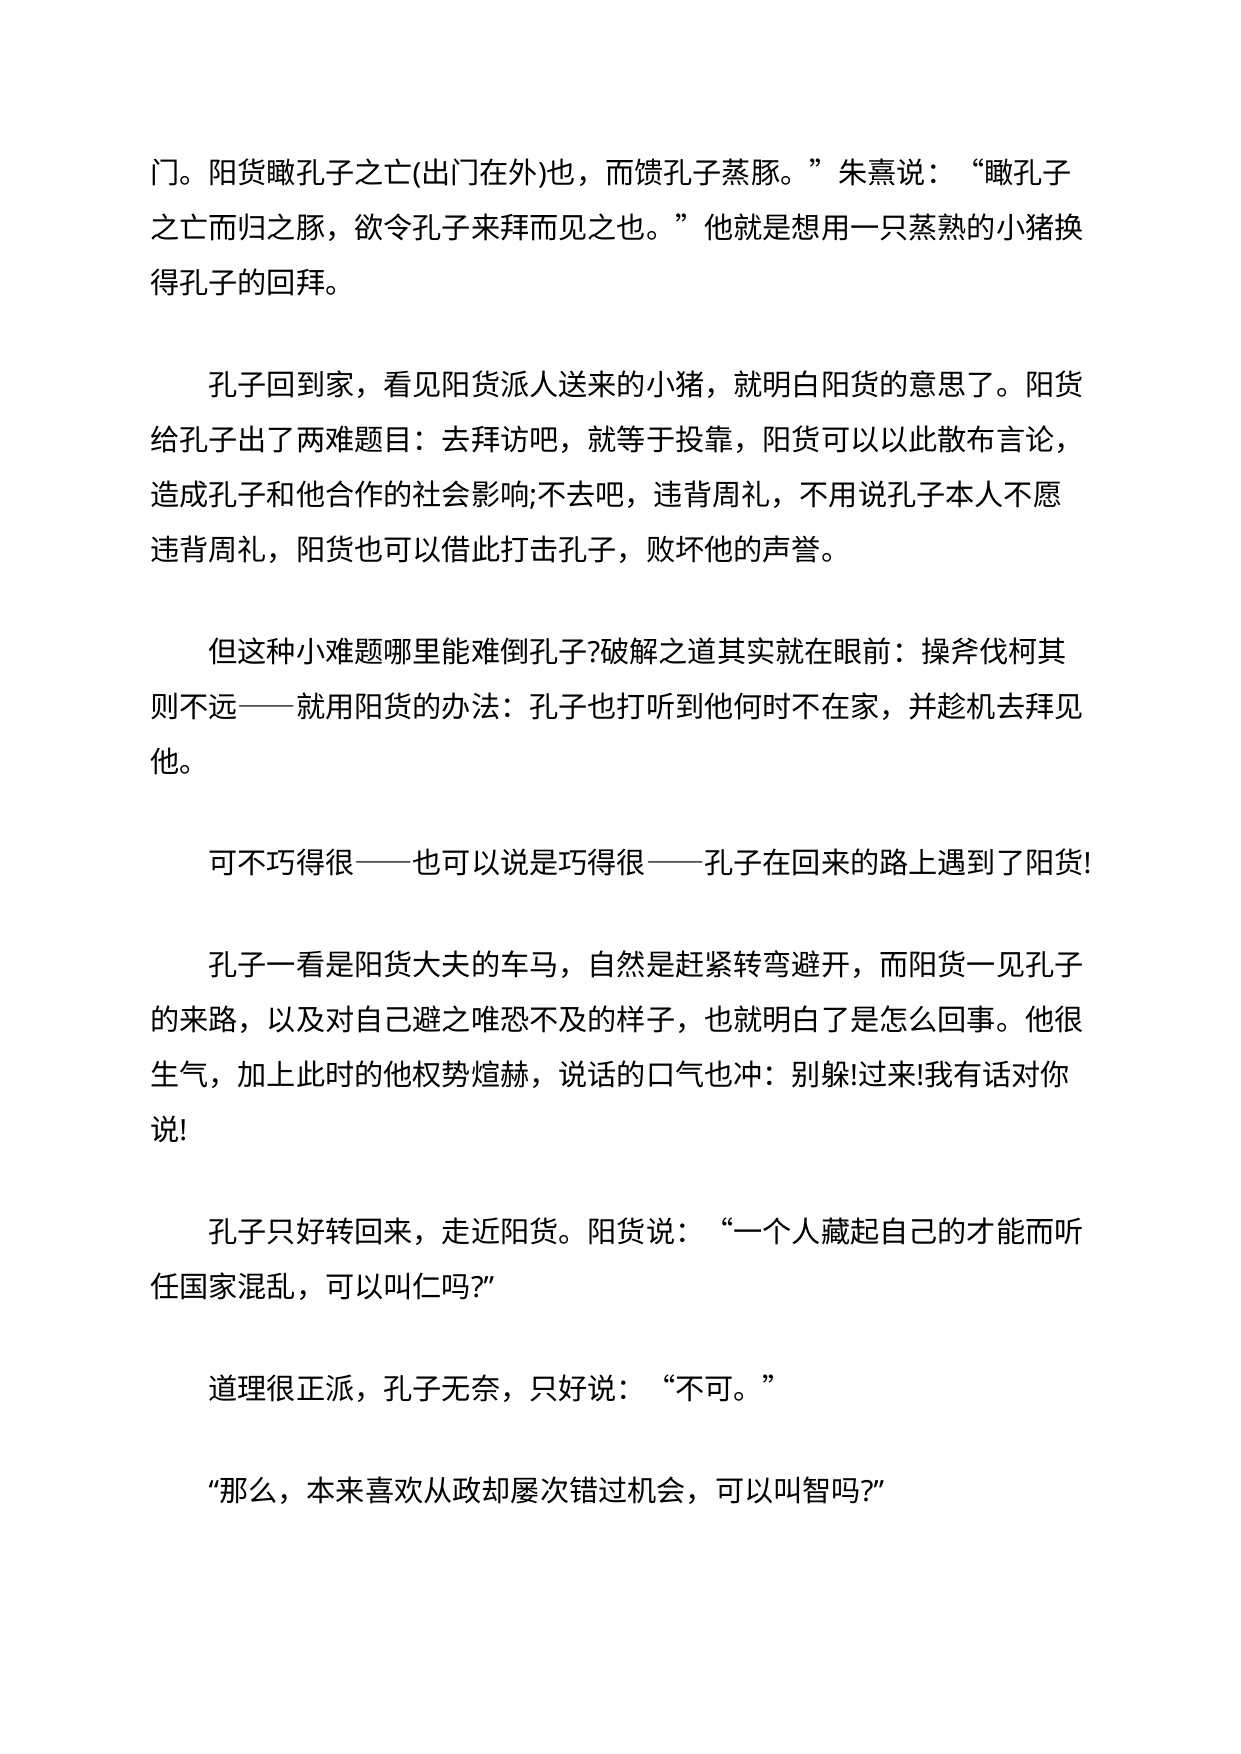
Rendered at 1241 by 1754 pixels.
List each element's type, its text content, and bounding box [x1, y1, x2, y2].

text 孔子一看是阳货大夫的车马，自然是赶紧转弯避开，而阳货一见孔子的来路，以及对自己避之唯恐不及的样子，也就明白了是怎么回事。他很生气，加上此时的他权势煊赫，说话的口气也冲：别躲!过来!我有话对你说! [150, 942, 1090, 1149]
text 但这种小难题哪里能难倒孔子?破解之道其实就在眼前：操斧伐柯其则不远——就用阳货的办法：孔子也打听到他何时不在家，并趁机去拜见他。 [150, 628, 1090, 780]
text 可不巧得很——也可以说是巧得很——孔子在回来的路上遇到了阳货! [150, 840, 1090, 882]
text 道理很正派，孔子无奈，只好说：“不可。” [150, 1366, 1090, 1408]
text “那么，本来喜欢从政却屡次错过机会，可以叫智吗?” [150, 1467, 1090, 1510]
text 孔子回到家，看见阳货派人送来的小猪，就明白阳货的意思了。阳货给孔子出了两难题目：去拜访吧，就等于投靠，阳货可以以此散布言论，造成孔子和他合作的社会影响;不去吧，违背周礼，不用说孔子本人不愿违背周礼，阳货也可以借此打击孔子，败坏他的声誉。 [150, 362, 1090, 569]
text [150, 150, 1090, 302]
text 孔子只好转回来，走近阳货。阳货说：“一个人藏起自己的才能而听任国家混乱，可以叫仁吗?” [150, 1209, 1090, 1306]
